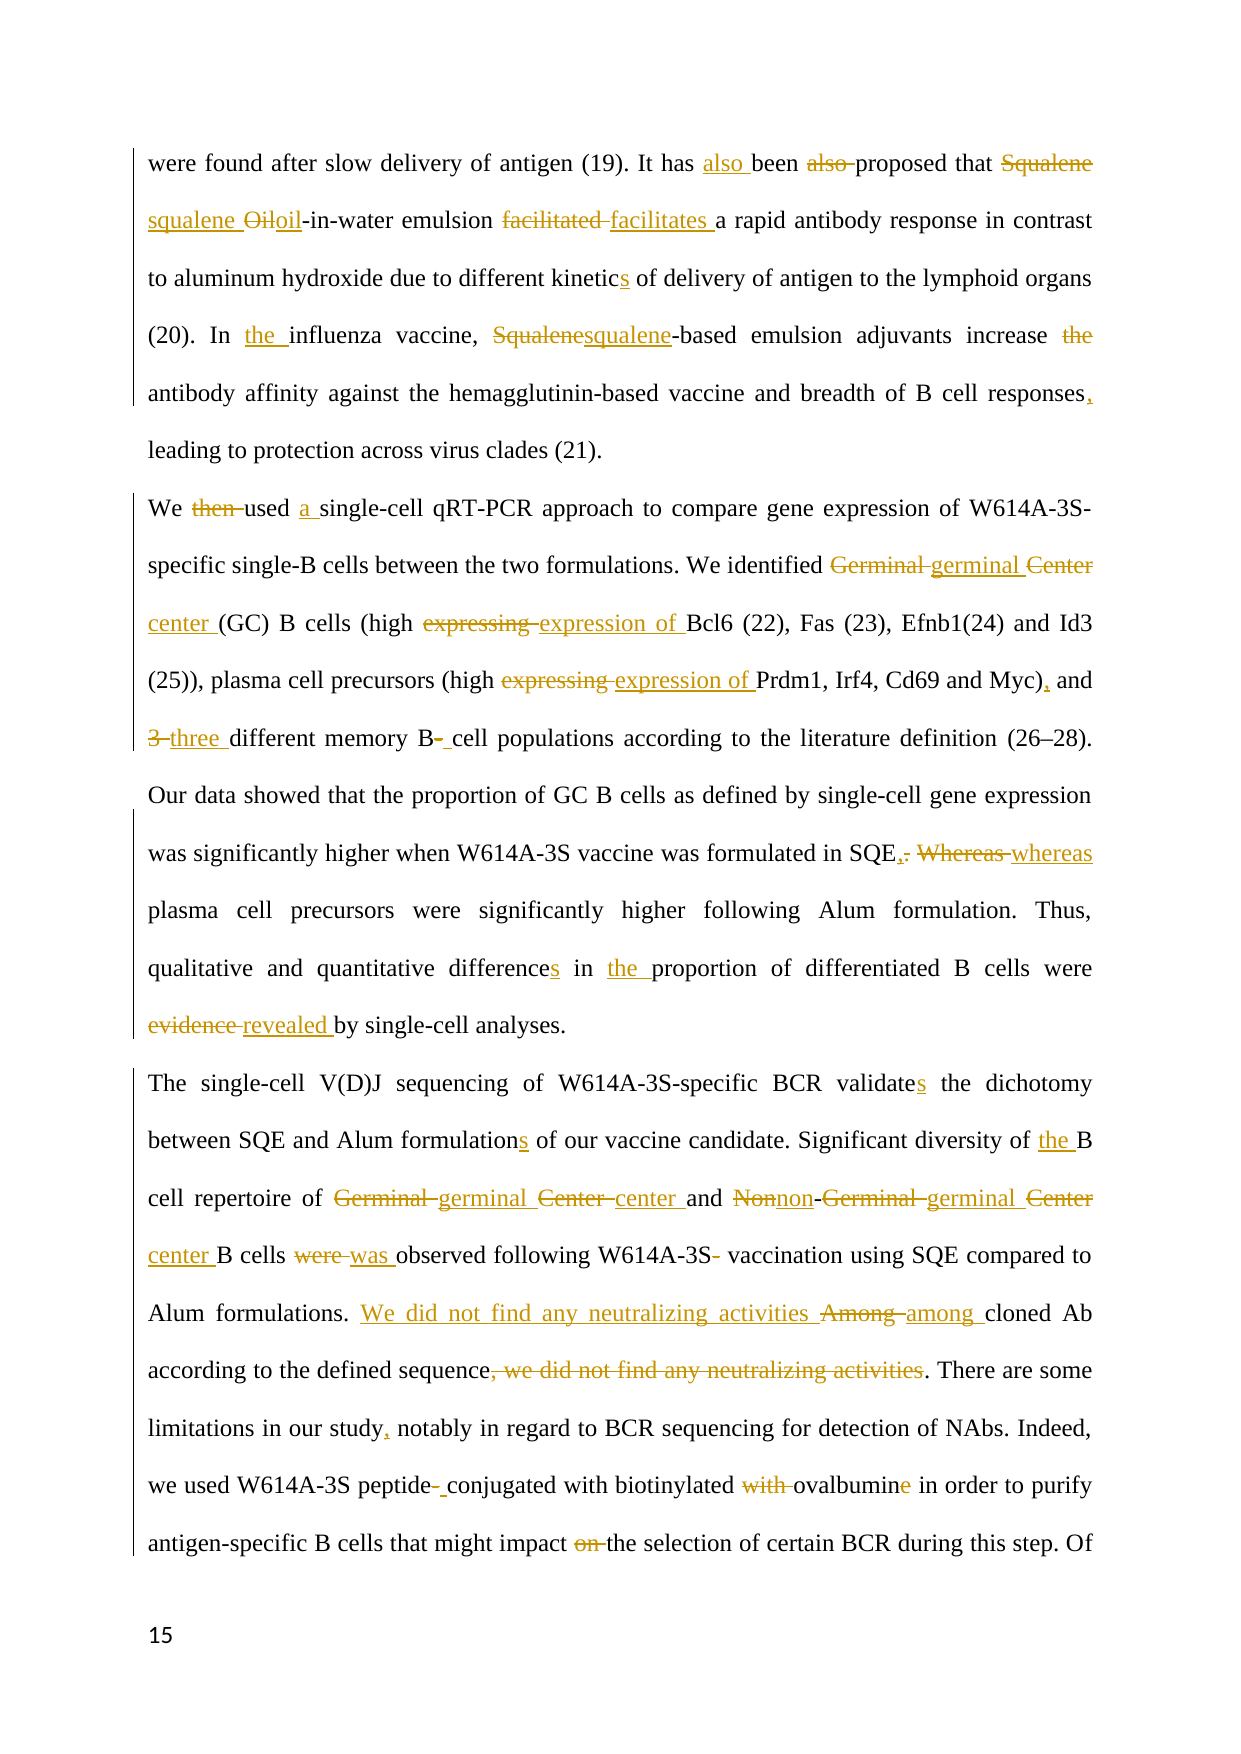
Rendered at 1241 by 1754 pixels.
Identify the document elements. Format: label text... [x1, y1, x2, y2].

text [148, 1068, 1093, 1556]
text We used single-cell qRT-PCR approach to compare gene expression of W614A-3S-specific single-B cells between the two formulations. We identified (GC) B cells (high Bcl6 (22), Fas (23), Efnb1(24) and Id3 (25)), plasma cell precursors (high Prdm1, Irf4, Cd69 and Myc) and different memory Bcell populations according to the literature definition (26–28). Our data showed that the proportion of GC B cells as defined by single-cell gene expression was significantly higher when W614A-3S vaccine was formulated in SQE plasma cell precursors were significantly higher following Alum formulation. Thus, qualitative and quantitative difference in proportion of differentiated B cells were by single-cell analyses. [148, 493, 1093, 1039]
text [148, 148, 1093, 464]
